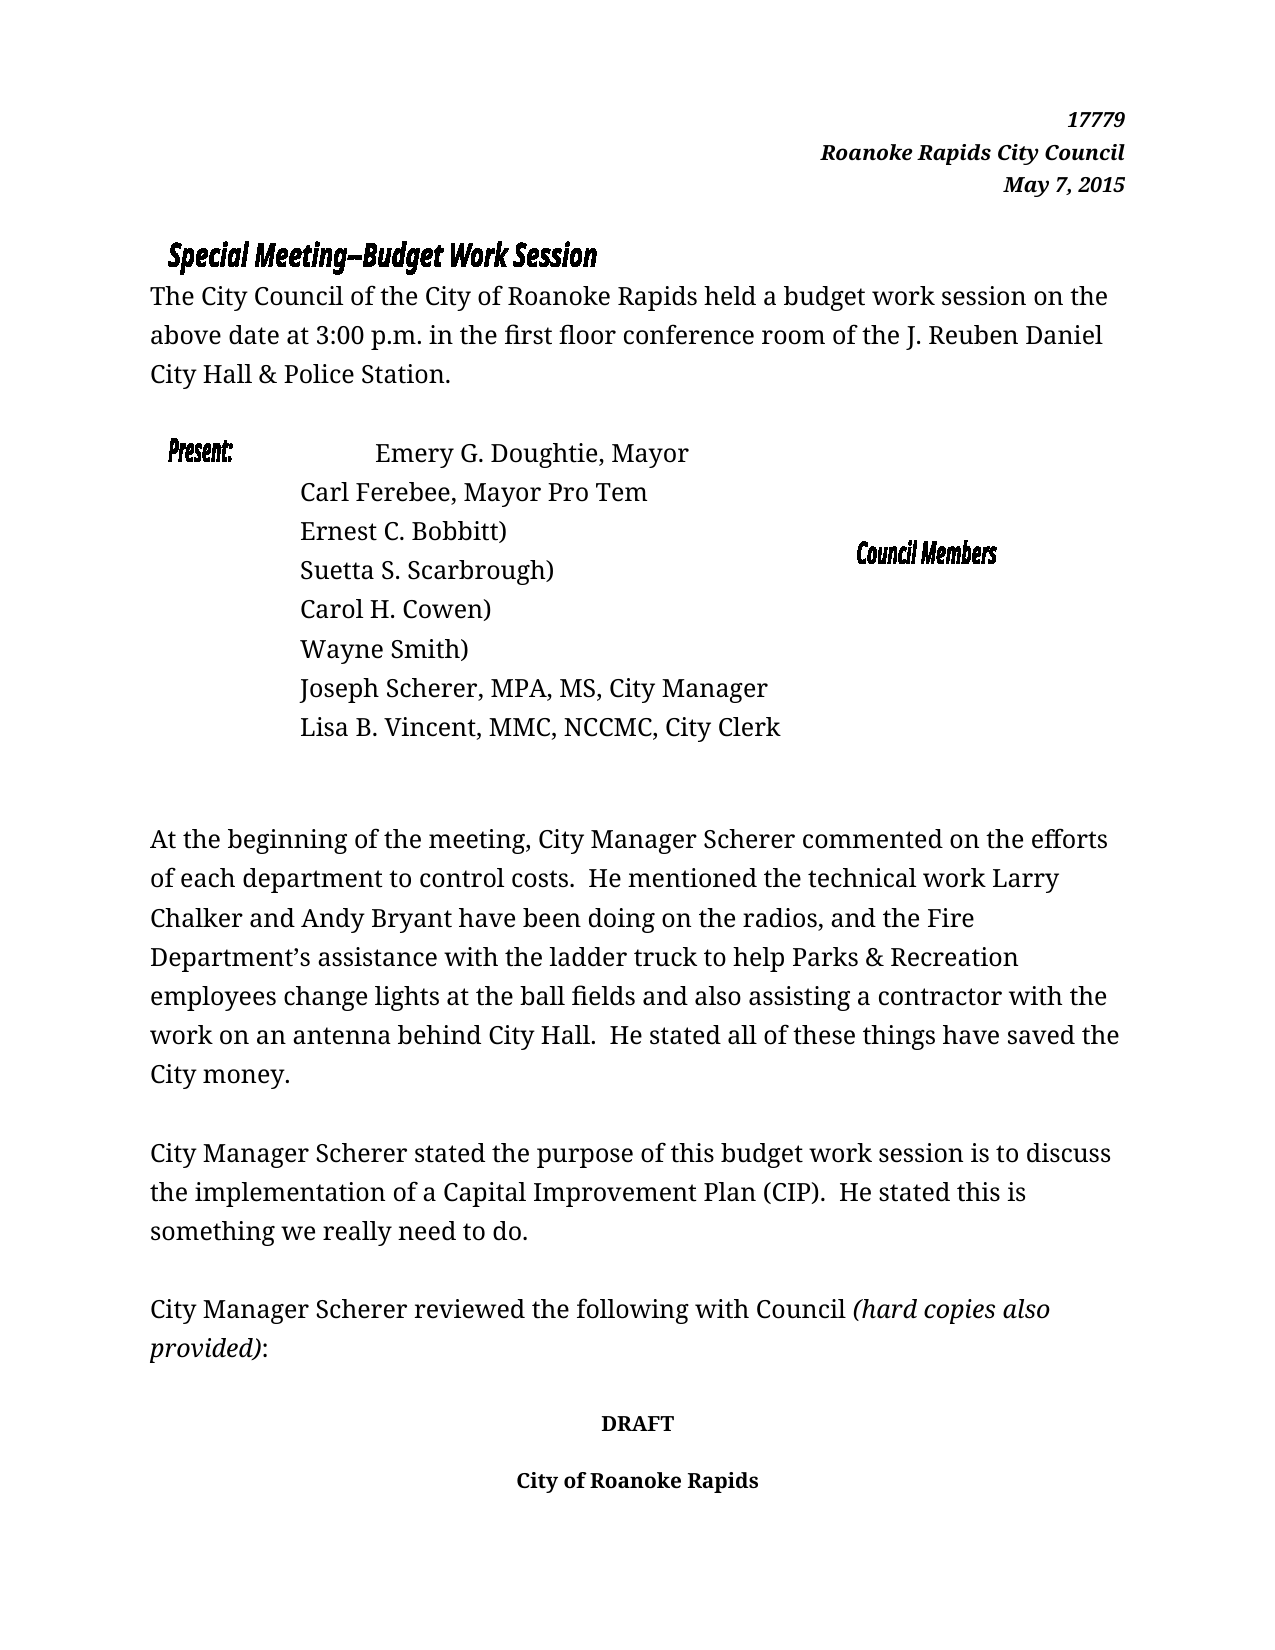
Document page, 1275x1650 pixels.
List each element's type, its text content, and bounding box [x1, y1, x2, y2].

text Wayne Smith) [150, 631, 1125, 665]
text Carol H. Cowen) [150, 592, 1125, 626]
text City of Roanoke Rapids [150, 1466, 1125, 1495]
text Roanoke Rapids City Council [150, 138, 1125, 166]
text May 7, 2015 [150, 170, 1125, 199]
text 17779 [150, 105, 1125, 133]
text Lisa B. Vincent, MMC, NCCMC, City Clerk [150, 710, 1125, 744]
text The City Council of the City of Roanoke Rapids held a budget work session on the above date at 3:00 p.m. in the first floor conference room of the J. Reuben Daniel City Hall & Police Station. [150, 279, 1125, 391]
text Ernest C. Bobbitt) [150, 514, 1125, 548]
text Joseph Scherer, MPA, MS, City Manager [150, 671, 1125, 704]
text Emery G. Doughtie, Mayor [150, 436, 1125, 469]
text DRAFT [150, 1409, 1125, 1438]
text City Manager Scherer stated the purpose of this budget work session is to discuss the implementation of a Capital Improvement Plan (CIP). He stated this is something we really need to do. [150, 1135, 1125, 1248]
text Carl Ferebee, Mayor Pro Tem [150, 475, 1125, 509]
text Suetta S. Scarbrough) [150, 553, 1125, 587]
text City Manager Scherer reviewed the following with Council (hard copies also provided): [150, 1292, 1125, 1365]
text At the beginning of the meeting, City Manager Scherer commented on the efforts of each department to control costs. He mentioned the technical work Larry Chalker and Andy Bryant have been doing on the radios, and the Fire Department’s assistance with the ladder truck to help Parks & Recreation employees change lights at the ball fields and also assisting a contractor with the work on an antenna behind City Hall. He stated all of these things have saved the City money. [150, 822, 1125, 1091]
